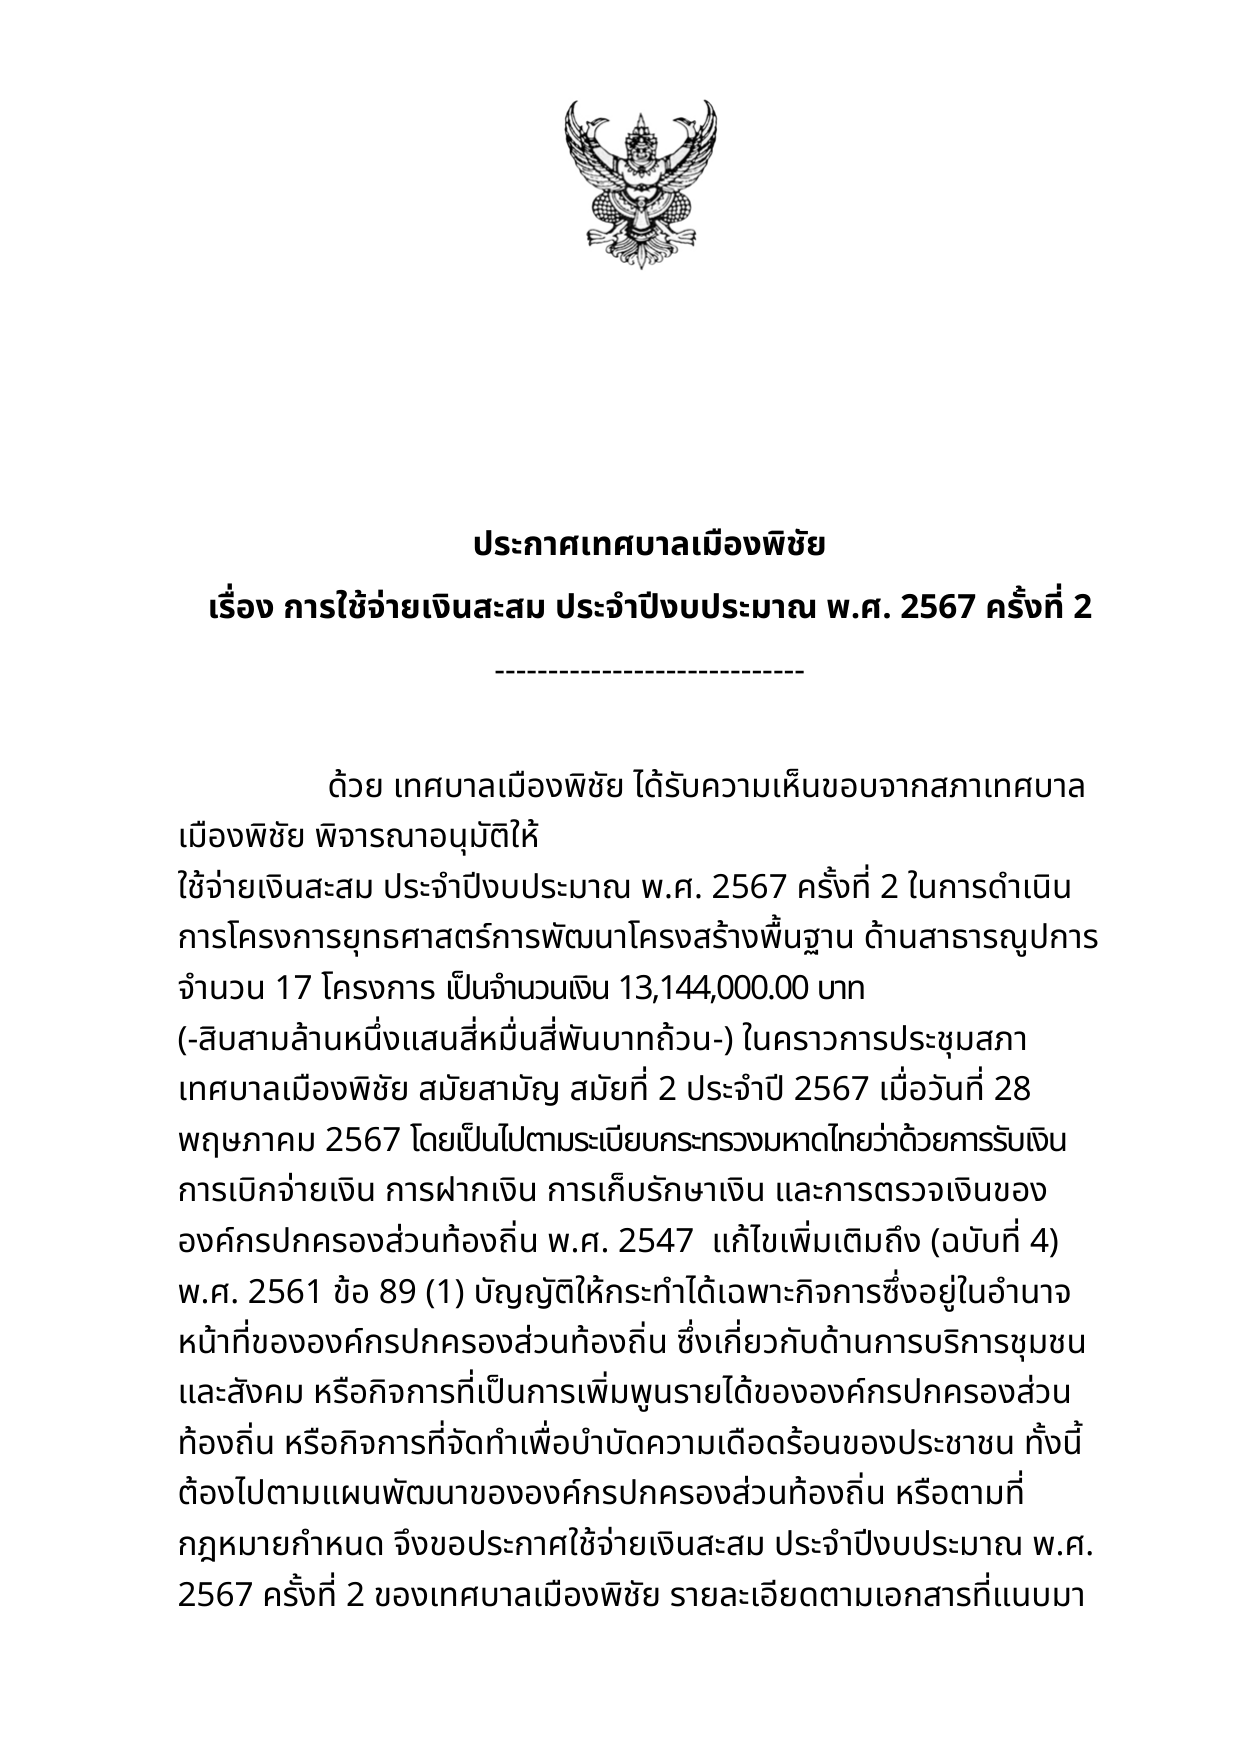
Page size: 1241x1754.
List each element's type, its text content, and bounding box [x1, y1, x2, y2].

text ----------------------------- [177, 646, 1122, 692]
picture [561, 97, 718, 273]
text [177, 762, 1122, 1621]
text เรื่อง การใช้จ่ายเงินสะสม ประจำปีงบประมาณ พ.ศ. 2567 ครั้งที่ 2 [177, 583, 1122, 634]
text ประกาศเทศบาลเมืองพิชัย [177, 520, 1122, 571]
